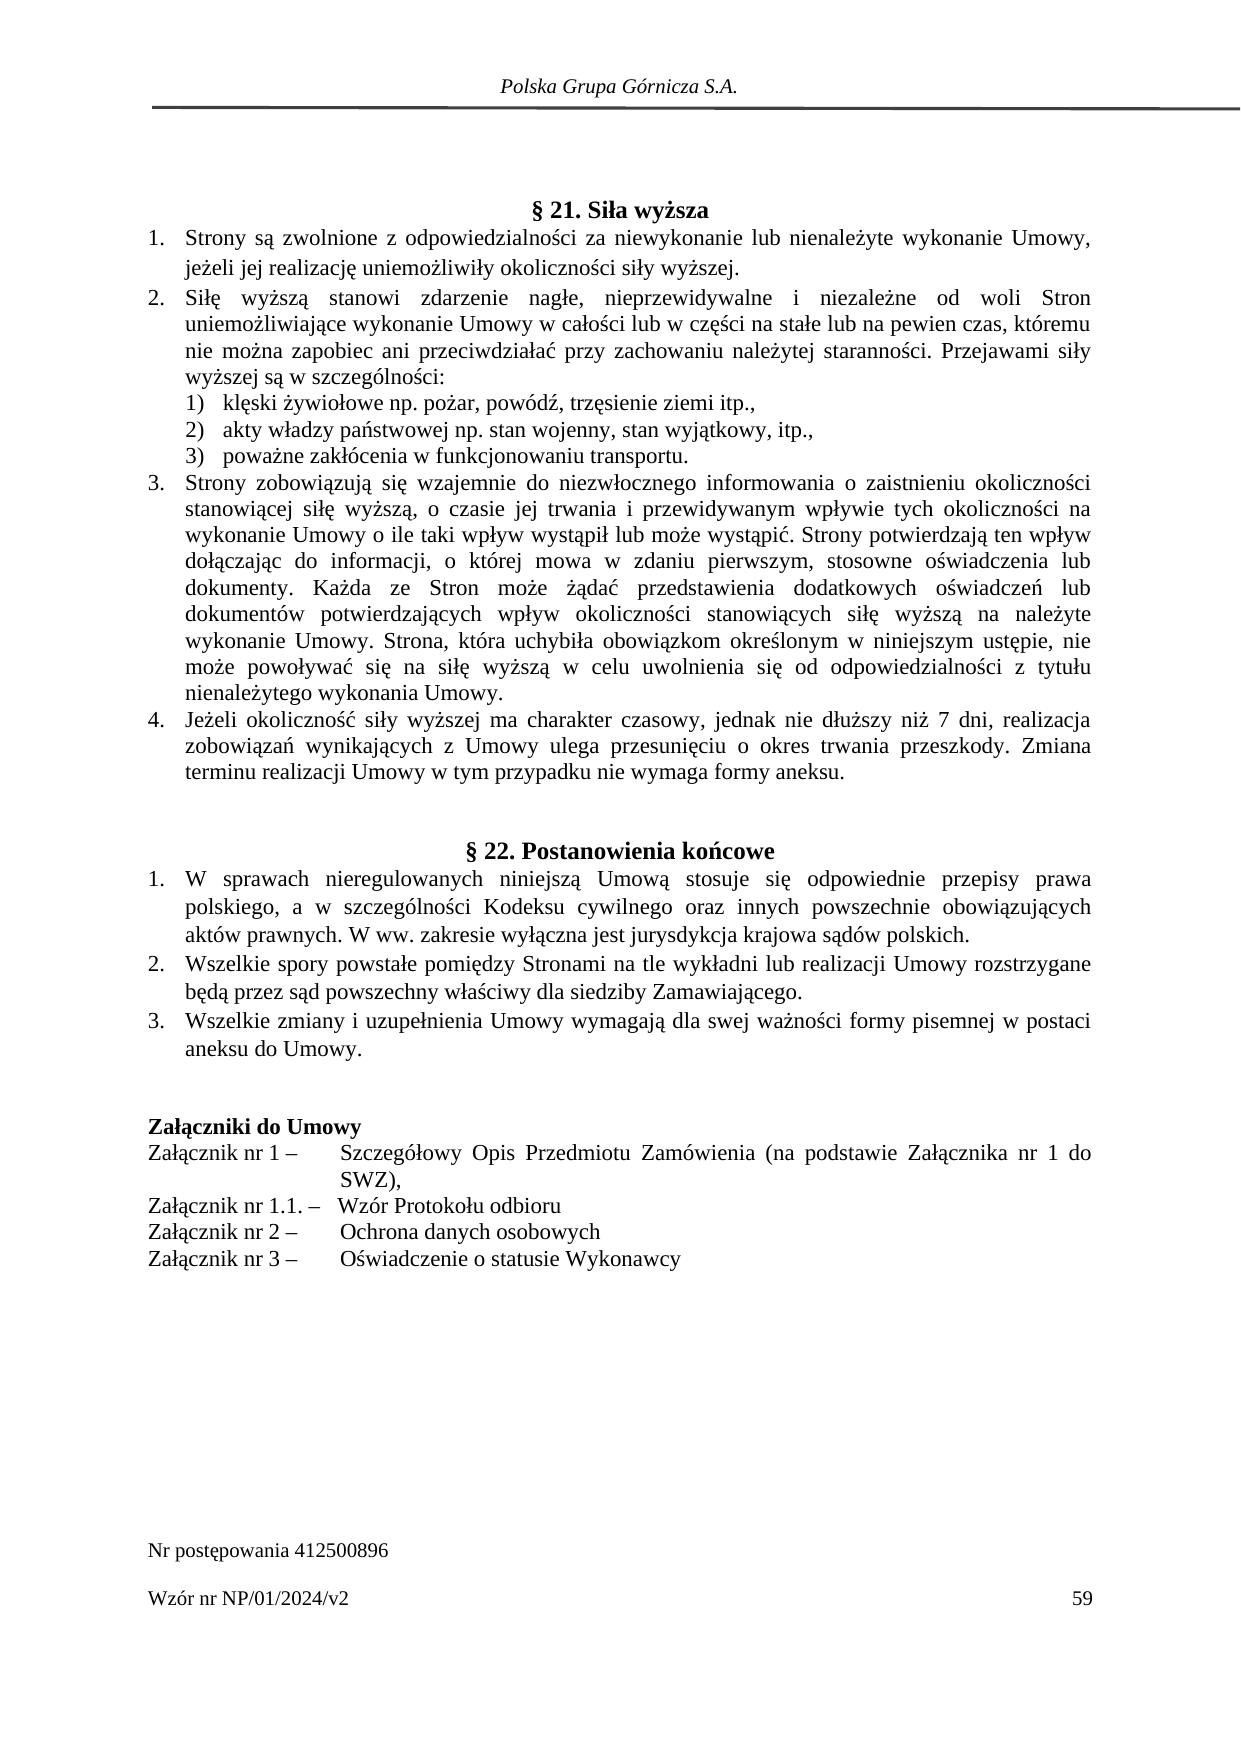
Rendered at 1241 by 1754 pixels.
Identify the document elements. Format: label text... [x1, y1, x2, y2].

list Jeżeli okoliczność siły wyższej ma charakter czasowy, jednak nie dłuższy niż 7 dni, realizacja zobowiązań wynikających z Umowy ulega przesunięciu o okres trwania przeszkody. Zmiana terminu realizacji Umowy w tym przypadku nie wymaga formy aneksu. [148, 706, 1092, 785]
list Wszelkie zmiany i uzupełnienia Umowy wymagają dla swej ważności formy pisemnej w postaci aneksu do Umowy. [148, 1007, 1092, 1062]
list Siłę wyższą stanowi zdarzenie nagłe, nieprzewidywalne i niezależne od woli Stron uniemożliwiające wykonanie Umowy w całości lub w części na stałe lub na pewien czas, któremu nie można zapobiec ani przeciwdziałać przy zachowaniu należytej staranności. Przejawami siły wyższej są w szczególności: [148, 284, 1092, 389]
text Załącznik nr 3 – Oświadczenie o statusie Wykonawcy [148, 1245, 1092, 1271]
list akty władzy państwowej np. stan wojenny, stan wyjątkowy, itp., [185, 416, 1092, 442]
list poważne zakłócenia w funkcjonowaniu transportu. [185, 442, 1092, 468]
subtitle § 21. Siła wyższa [148, 195, 1092, 224]
list Strony są zwolnione z odpowiedzialności za niewykonanie lub nienależyte wykonanie Umowy, jeżeli jej realizację uniemożliwiły okoliczności siły wyższej. [148, 224, 1092, 280]
text Załącznik nr 1.1. – Wzór Protokołu odbioru [148, 1192, 1092, 1218]
text Załącznik nr 1 – Szczegółowy Opis Przedmiotu Zamówienia (na podstawie Załącznika nr 1 do SWZ), [148, 1139, 1092, 1192]
text Załącznik nr 2 – Ochrona danych osobowych [148, 1218, 1092, 1245]
subtitle Załączniki do Umowy [148, 1113, 1092, 1139]
list W sprawach nieregulowanych niniejszą Umową stosuje się odpowiednie przepisy prawa polskiego, a w szczególności Kodeksu cywilnego oraz innych powszechnie obowiązujących aktów prawnych. W ww. zakresie wyłączna jest jurysdykcja krajowa sądów polskich. [148, 864, 1092, 948]
list Wszelkie spory powstałe pomiędzy Stronami na tle wykładni lub realizacji Umowy rozstrzygane będą przez sąd powszechny właściwy dla siedziby Zamawiającego. [148, 950, 1092, 1005]
subtitle § 22. Postanowienia końcowe [148, 836, 1092, 864]
list klęski żywiołowe np. pożar, powódź, trzęsienie ziemi itp., [185, 389, 1092, 416]
list Strony zobowiązują się wzajemnie do niezwłocznego informowania o zaistnieniu okoliczności stanowiącej siłę wyższą, o czasie jej trwania i przewidywanym wpływie tych okoliczności na wykonanie Umowy o ile taki wpływ wystąpił lub może wystąpić. Strony potwierdzają ten wpływ dołączając do informacji, o której mowa w zdaniu pierwszym, stosowne oświadczenia lub dokumenty. Każda ze Stron może żądać przedstawienia dodatkowych oświadczeń lub dokumentów potwierdzających wpływ okoliczności stanowiących siłę wyższą na należyte wykonanie Umowy. Strona, która uchybiła obowiązkom określonym w niniejszym ustępie, nie może powoływać się na siłę wyższą w celu uwolnienia się od odpowiedzialności z tytułu nienależytego wykonania Umowy. [148, 468, 1092, 706]
